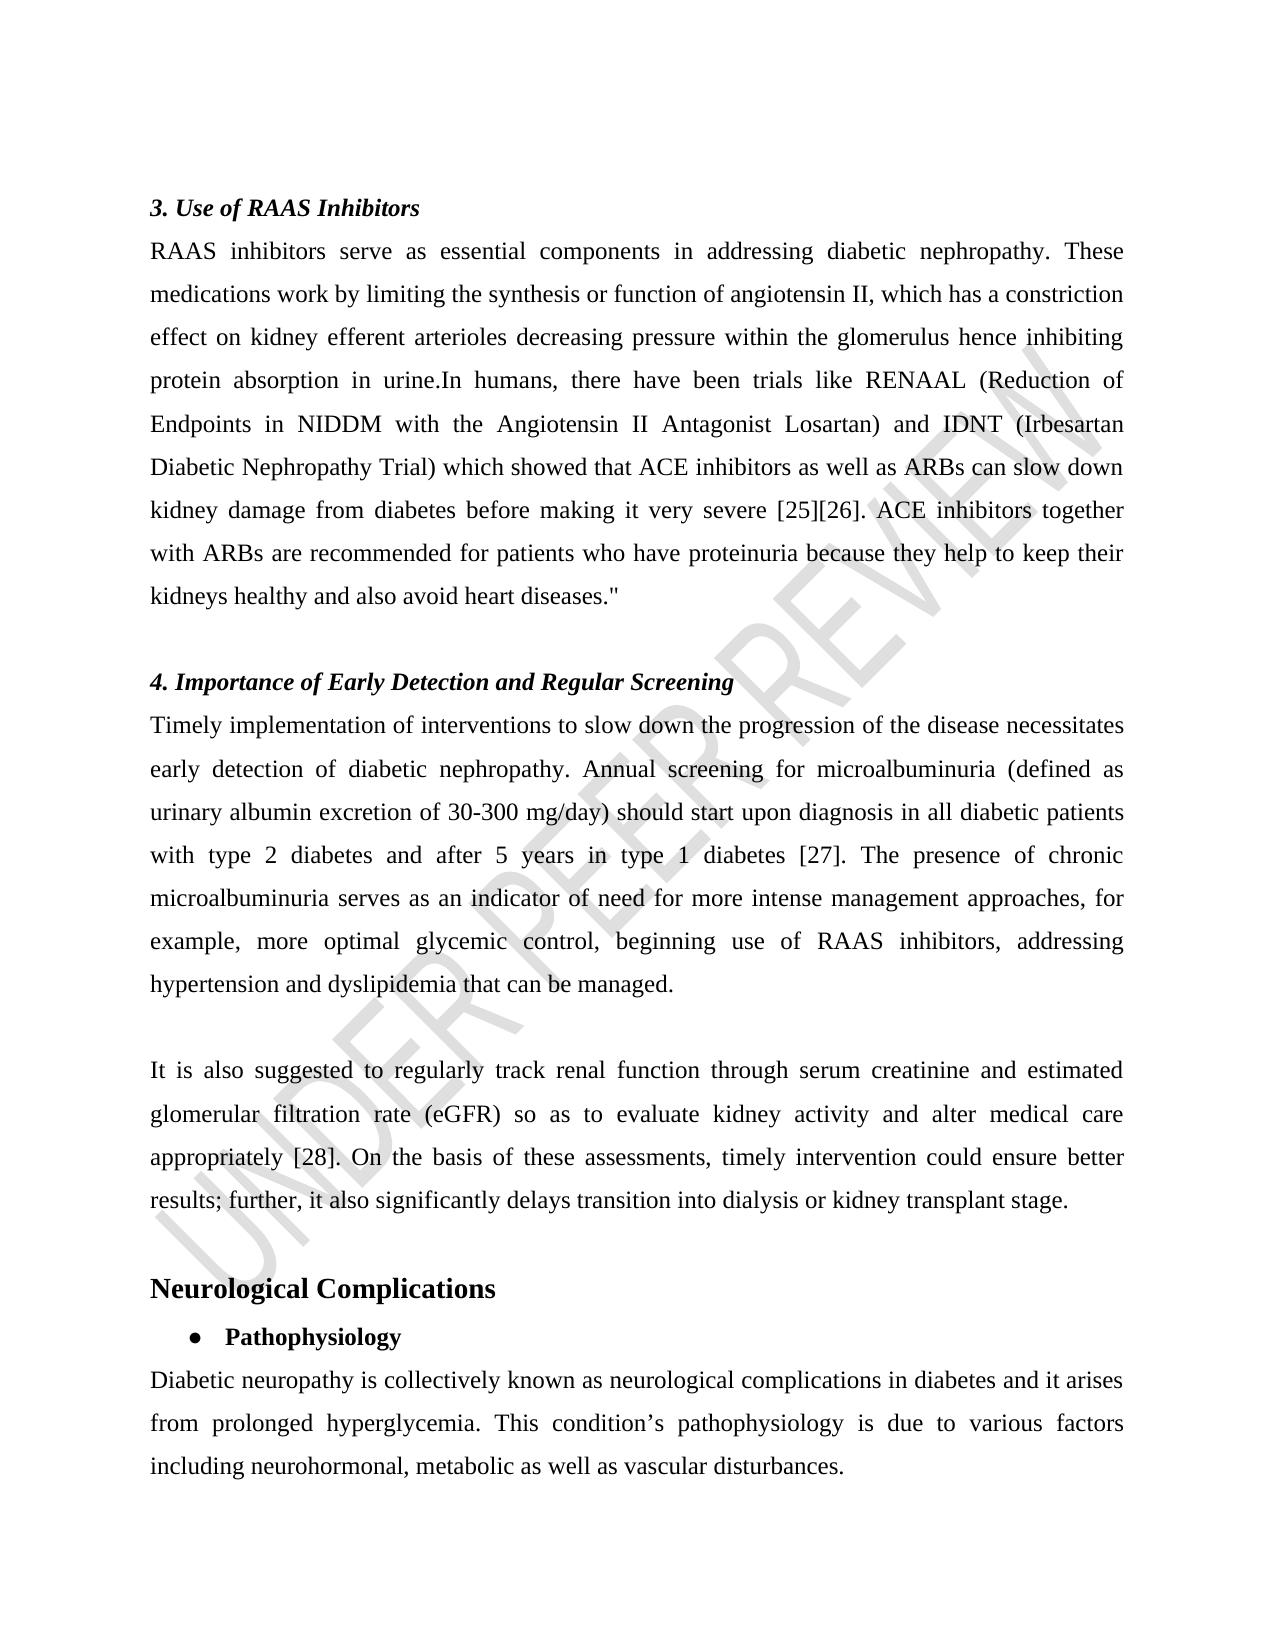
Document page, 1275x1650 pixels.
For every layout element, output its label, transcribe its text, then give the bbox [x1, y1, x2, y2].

text 4. Importance of Early Detection and Regular Screening [150, 667, 1125, 696]
text RAAS inhibitors serve as essential components in addressing diabetic nephropathy. These medications work by limiting the synthesis or function of angiotensin II, which has a constriction effect on kidney efferent arterioles decreasing pressure within the glomerulus hence inhibiting protein absorption in urine.In humans, there have been trials like RENAAL (Reduction of Endpoints in NIDDM with the Angiotensin II Antagonist Losartan) and IDNT (Irbesartan Diabetic Nephropathy Trial) which showed that ACE inhibitors as well as ARBs can slow down kidney damage from diabetes before making it very severe [25][26]. ACE inhibitors together with ARBs are recommended for patients who have proteinuria because they help to keep their kidneys healthy and also avoid heart diseases." [150, 236, 1125, 610]
list Pathophysiology [187, 1322, 1125, 1350]
text 3. Use of RAAS Inhibitors [150, 193, 1125, 222]
text Neurological Complications [150, 1271, 1125, 1305]
text Timely implementation of interventions to slow down the progression of the disease necessitates early detection of diabetic nephropathy. Annual screening for microalbuminuria (defined as urinary albumin excretion of 30-300 mg/day) should start upon diagnosis in all diabetic patients with type 2 diabetes and after 5 years in type 1 diabetes [27]. The presence of chronic microalbuminuria serves as an indicator of need for more intense management approaches, for example, more optimal glycemic control, beginning use of RAAS inhibitors, addressing hypertension and dyslipidemia that can be managed. [150, 711, 1125, 998]
text Diabetic neuropathy is collectively known as neurological complications in diabetes and it arises from prolonged hyperglycemia. This condition’s pathophysiology is due to various factors including neurohormonal, metabolic as well as vascular disturbances. [150, 1365, 1125, 1480]
text It is also suggested to regularly track renal function through serum creatinine and estimated glomerular filtration rate (eGFR) so as to evaluate kidney activity and alter medical care appropriately [28]. On the basis of these assessments, timely intervention could ensure better results; further, it also significantly delays transition into dialysis or kidney transplant stage. [150, 1056, 1125, 1214]
